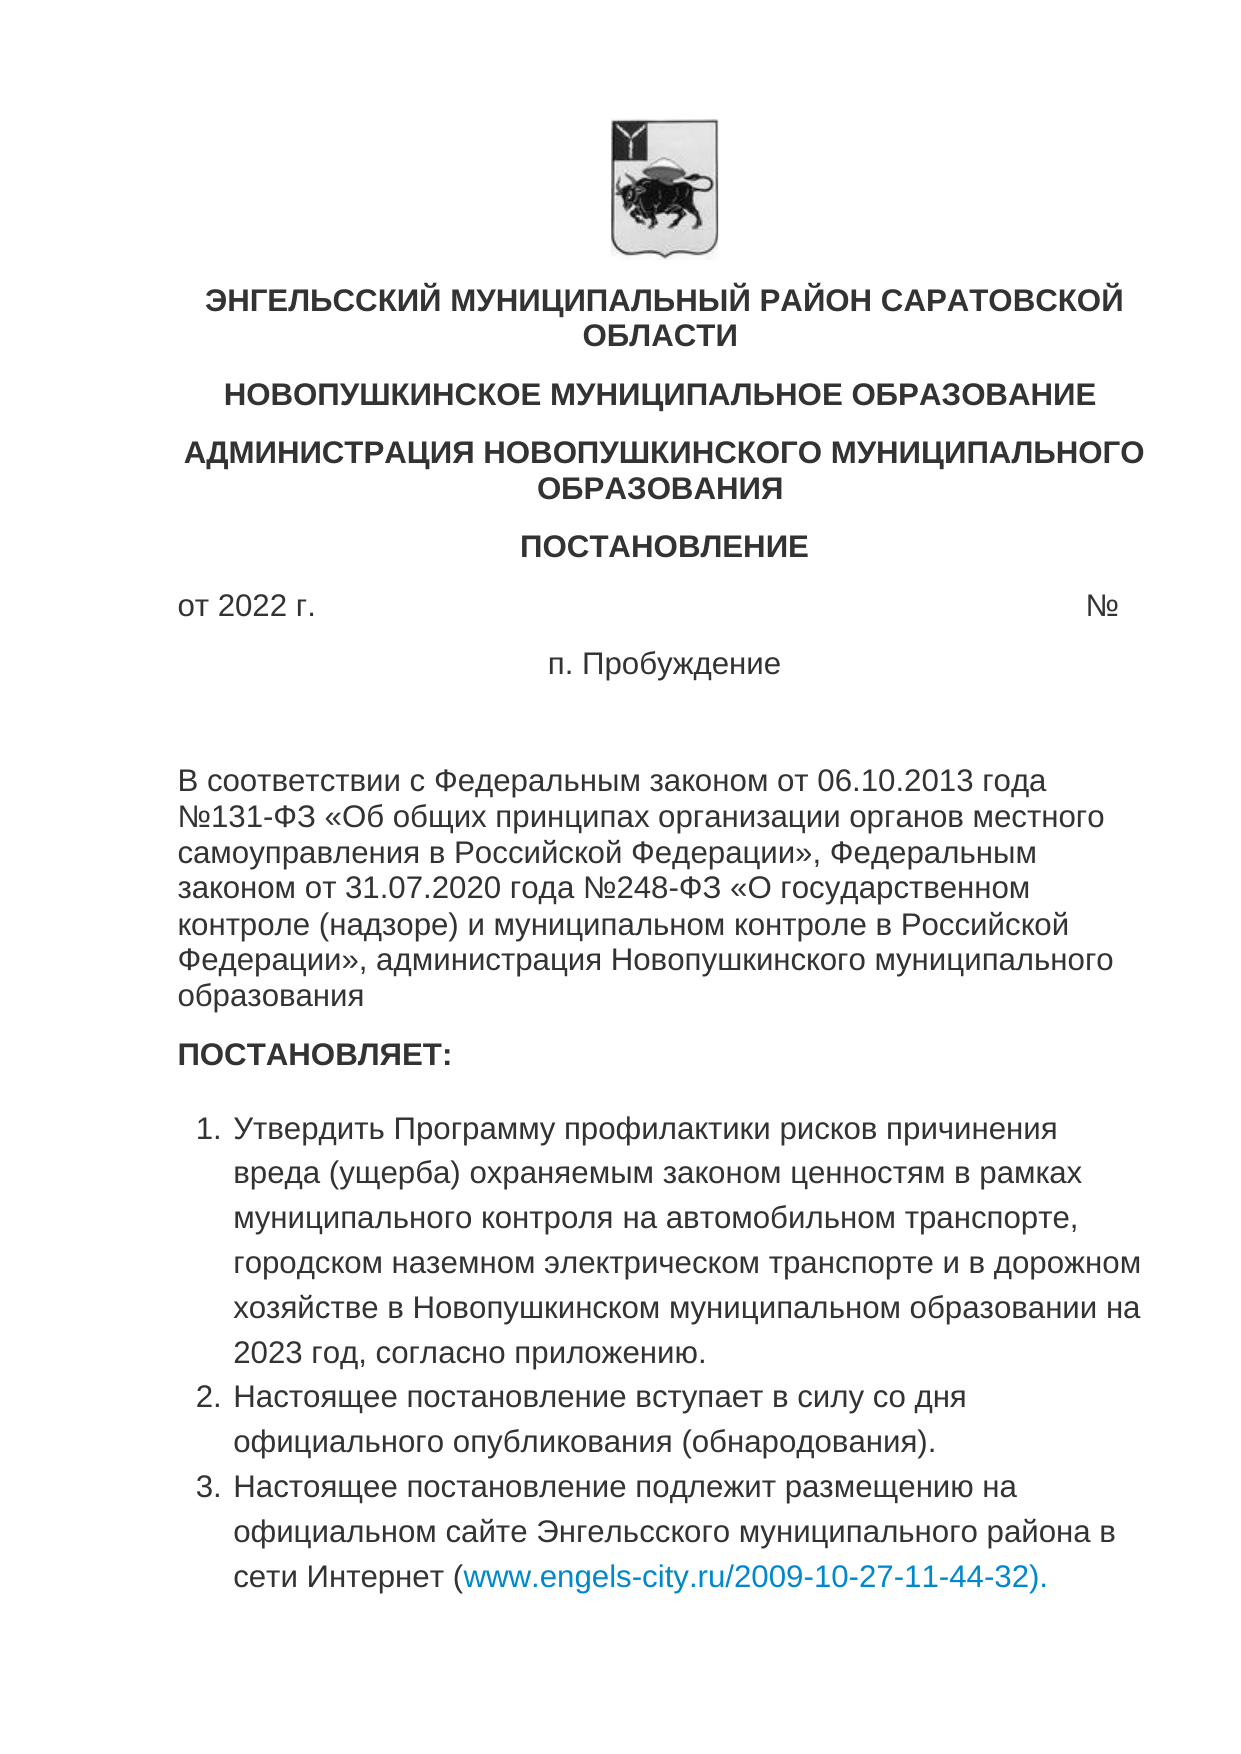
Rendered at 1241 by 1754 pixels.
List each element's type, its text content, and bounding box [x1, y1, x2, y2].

text ЭНГЕЛЬССКИЙ МУНИЦИПАЛЬНЫЙ РАЙОН САРАТОВСКОЙ ОБЛАСТИ [177, 282, 1152, 353]
text п. Пробуждение [177, 645, 1152, 681]
picture [610, 118, 719, 260]
text НОВОПУШКИНСКОЕ МУНИЦИПАЛЬНОЕ ОБРАЗОВАНИЕ [177, 376, 1152, 412]
list Утвердить Программу профилактики рисков причинения вреда (ущерба) охраняемым законом ценностям в рамках муниципального контроля на автомобильном транспорте, городском наземном электрическом транспорте и в дорожном хозяйстве в Новопушкинском муниципальном образовании на 2023 год, согласно приложению. [196, 1101, 1152, 1369]
list Настоящее постановление вступает в силу со дня официального опубликования (обнародования). [196, 1369, 1152, 1459]
text ПОСТАНОВЛЕНИЕ [177, 528, 1152, 564]
text АДМИНИСТРАЦИЯ НОВОПУШКИНСКОГО МУНИЦИПАЛЬНОГО ОБРАЗОВАНИЯ [177, 434, 1152, 506]
text от 2022 г. № [177, 587, 1152, 623]
text В соответствии с Федеральным законом от 06.10.2013 года №131-ФЗ «Об общих принципах организации органов местного самоуправления в Российской Федерации», Федеральным законом от 31.07.2020 года №248-ФЗ «О государственном контроле (надзоре) и муниципальном контроле в Российской Федерации», администрация Новопушкинского муниципального образования [177, 762, 1152, 1013]
text ПОСТАНОВЛЯЕТ: [177, 1036, 1152, 1072]
list Настоящее постановление подлежит размещению на официальном сайте Энгельсского муниципального района в сети Интернет (www.engels-city.ru/2009-10-27-11-44-32). [196, 1459, 1152, 1593]
